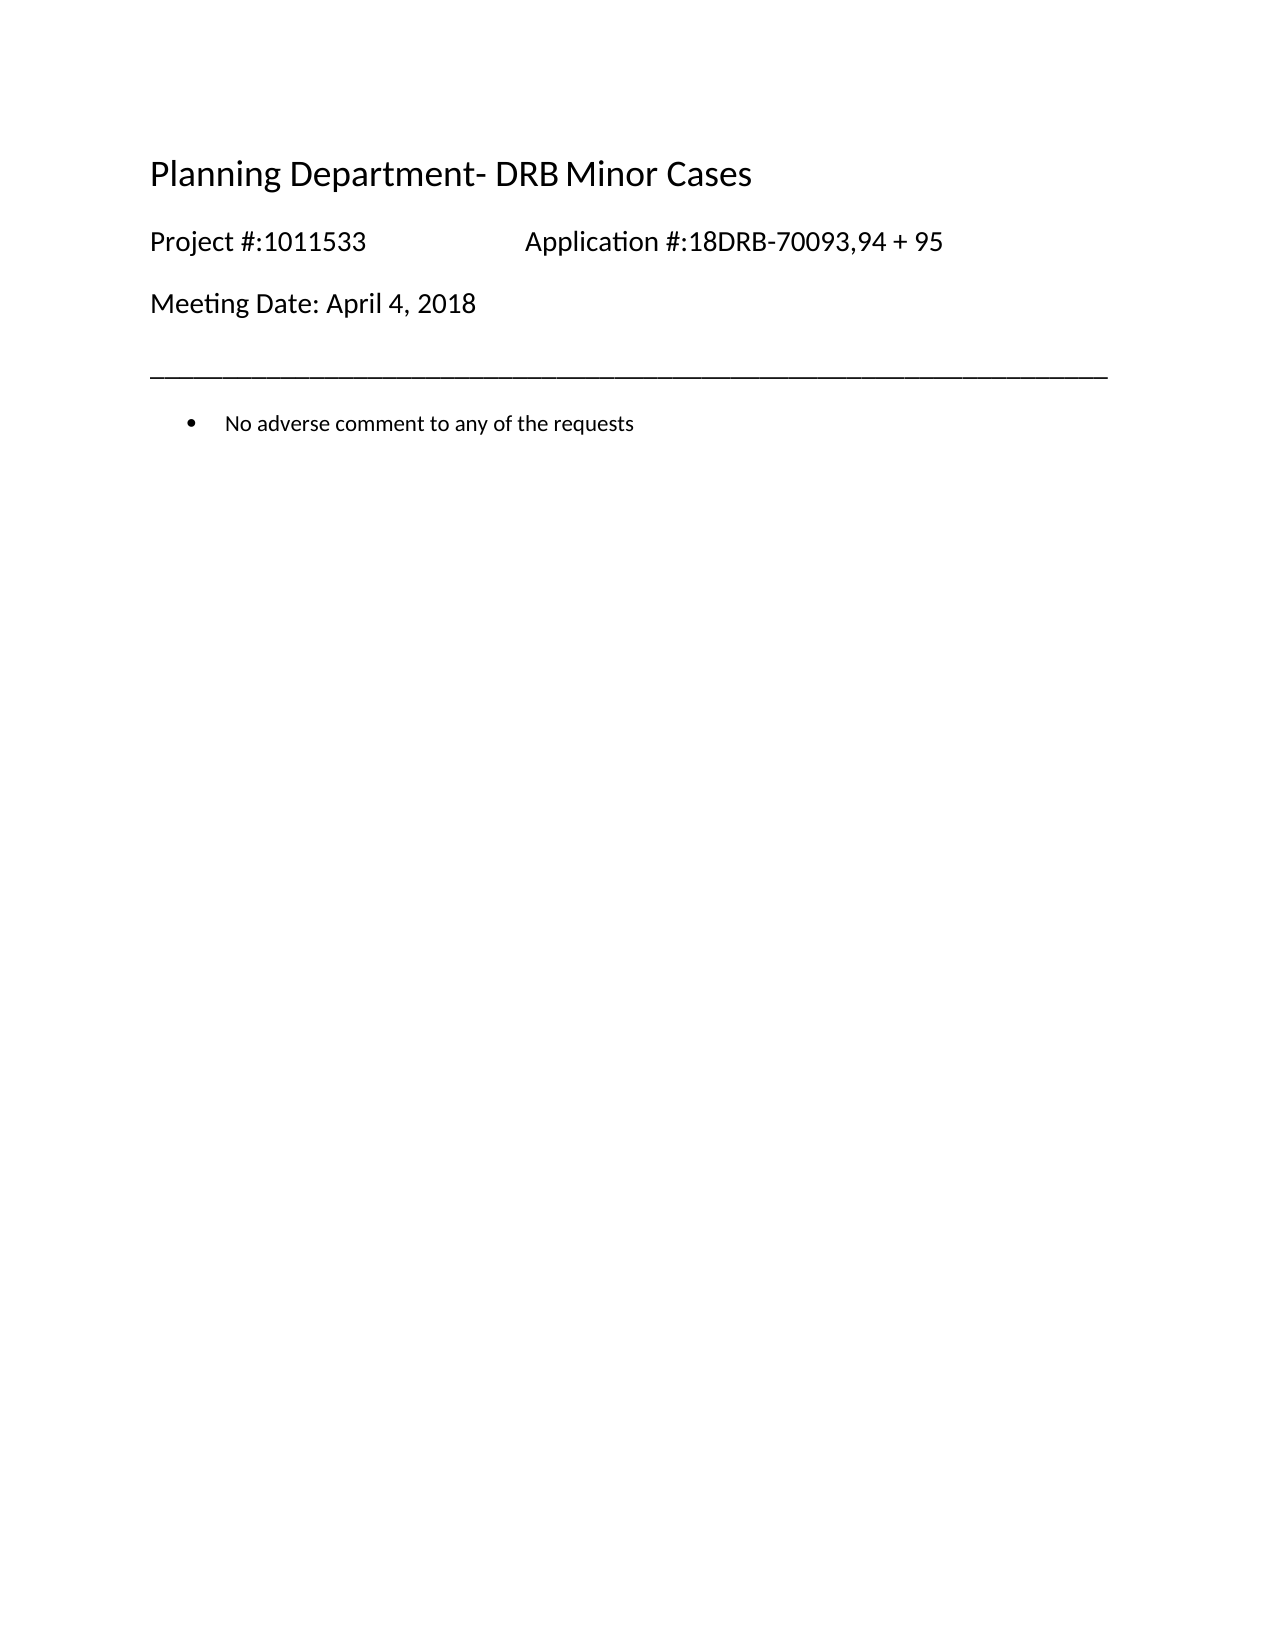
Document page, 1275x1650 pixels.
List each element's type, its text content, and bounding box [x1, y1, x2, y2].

text Planning Department- DRB Minor Cases [150, 150, 1125, 196]
text __________________________________________________________________ [150, 347, 1125, 383]
list No adverse comment to any of the requests [187, 409, 1125, 437]
text Meeting Date: April 4, 2018 [150, 285, 1125, 321]
text Project #:1011533 Application #:18DRB-70093,94 + 95 [150, 223, 1125, 259]
